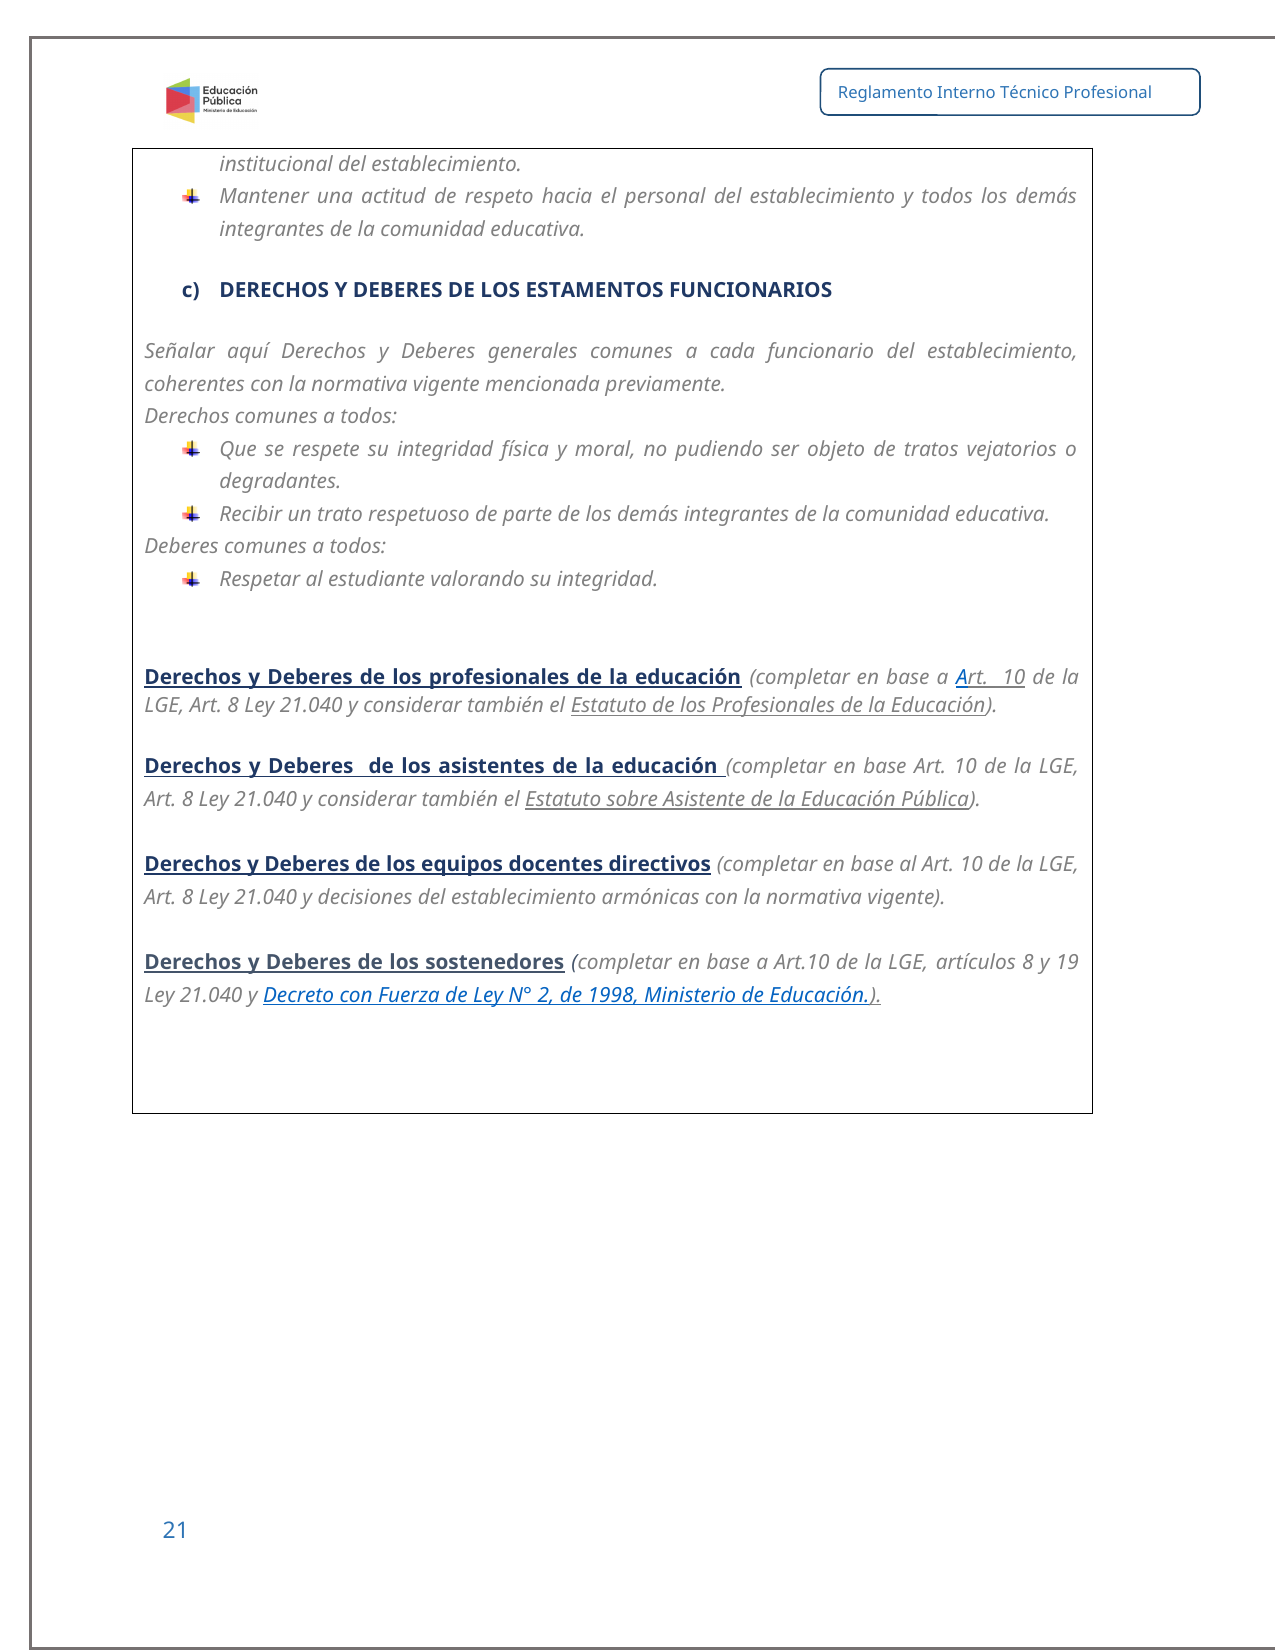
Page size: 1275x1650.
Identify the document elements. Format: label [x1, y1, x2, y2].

picture [182, 187, 200, 204]
table_header [133, 149, 1092, 1112]
picture [182, 439, 200, 457]
picture [162, 73, 260, 130]
picture [182, 570, 200, 587]
picture [182, 504, 200, 522]
